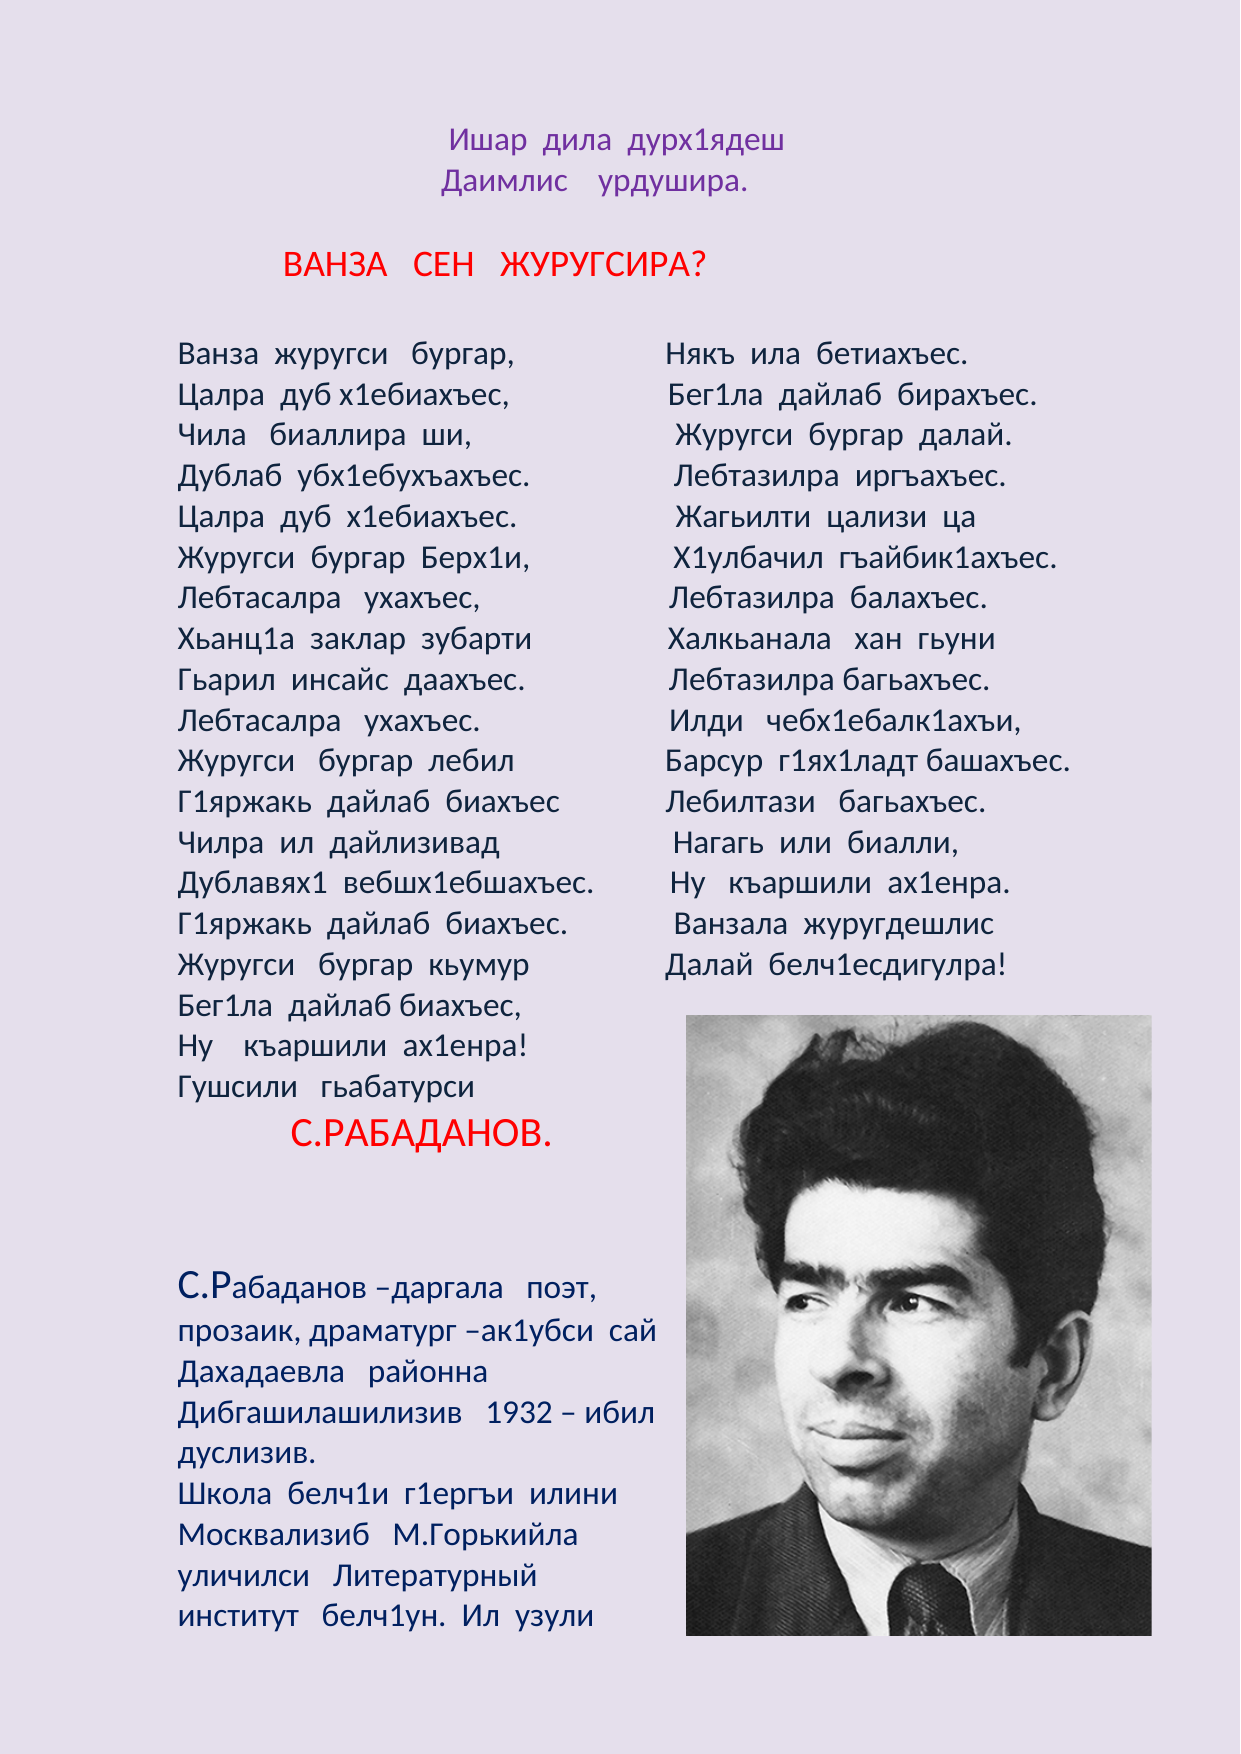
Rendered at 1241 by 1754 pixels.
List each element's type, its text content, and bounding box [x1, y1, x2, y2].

text Цалра дуб х1ебиахъес. Жагьилти цализи ца [177, 495, 1152, 536]
text Хьанц1а заклар зубарти Халкьанала хан гьуни [177, 617, 1152, 658]
picture [686, 1015, 1152, 1636]
text Журугси бургар кьумур Далай белч1есдигулра! [177, 943, 1152, 984]
text ВАНЗА СЕН ЖУРУГСИРА? [177, 240, 1152, 286]
text С.РАБАДАНОВ. [177, 1106, 686, 1157]
text Даимлис урдушира. [177, 159, 1152, 199]
text Чилра ил дайлизивад Нагагь или биалли, [177, 821, 1152, 861]
text Журугси бургар лебил Барсур г1ях1ладт башахъес. [177, 739, 1152, 780]
text Лебтасалра ухахъес. Илди чебх1ебалк1ахъи, [177, 698, 1152, 739]
text Ишар дила дурх1ядеш [177, 118, 1152, 159]
text Журугси бургар Берх1и, Х1улбачил гъайбик1ахъес. [177, 536, 1152, 576]
text Цалра дуб х1ебиахъес, Бег1ла дайлаб бирахъес. [177, 373, 1152, 413]
text Гушсили гьабатурси [177, 1065, 686, 1106]
text Гьарил инсайс даахъес. Лебтазилра багьахъес. [177, 658, 1152, 698]
text Бег1ла дайлаб биахъес, Ну къаршили ах1енра! [177, 984, 1152, 1065]
text Г1яржакь дайлаб биахъес Лебилтази багьахъес. [177, 780, 1152, 821]
text Ванза журугси бургар, Някъ ила бетиахъес. [177, 332, 1152, 373]
text Дублаб убх1ебухъахъес. Лебтазилра иргъахъес. [177, 454, 1152, 495]
text Чила биаллира ши, Журугси бургар далай. [177, 413, 1152, 454]
text С.Рабаданов –даргала поэт, прозаик, драматург –ак1убси сай Дахадаевла районна Дибгашилашилизив 1932 – ибил дуслизив. [177, 1258, 686, 1472]
text Дублавях1 вебшх1ебшахъес. Ну къаршили ах1енра. [177, 861, 1152, 902]
text Г1яржакь дайлаб биахъес. Ванзала журугдешлис [177, 902, 1152, 943]
text Лебтасалра ухахъес, Лебтазилра балахъес. [177, 576, 1152, 617]
